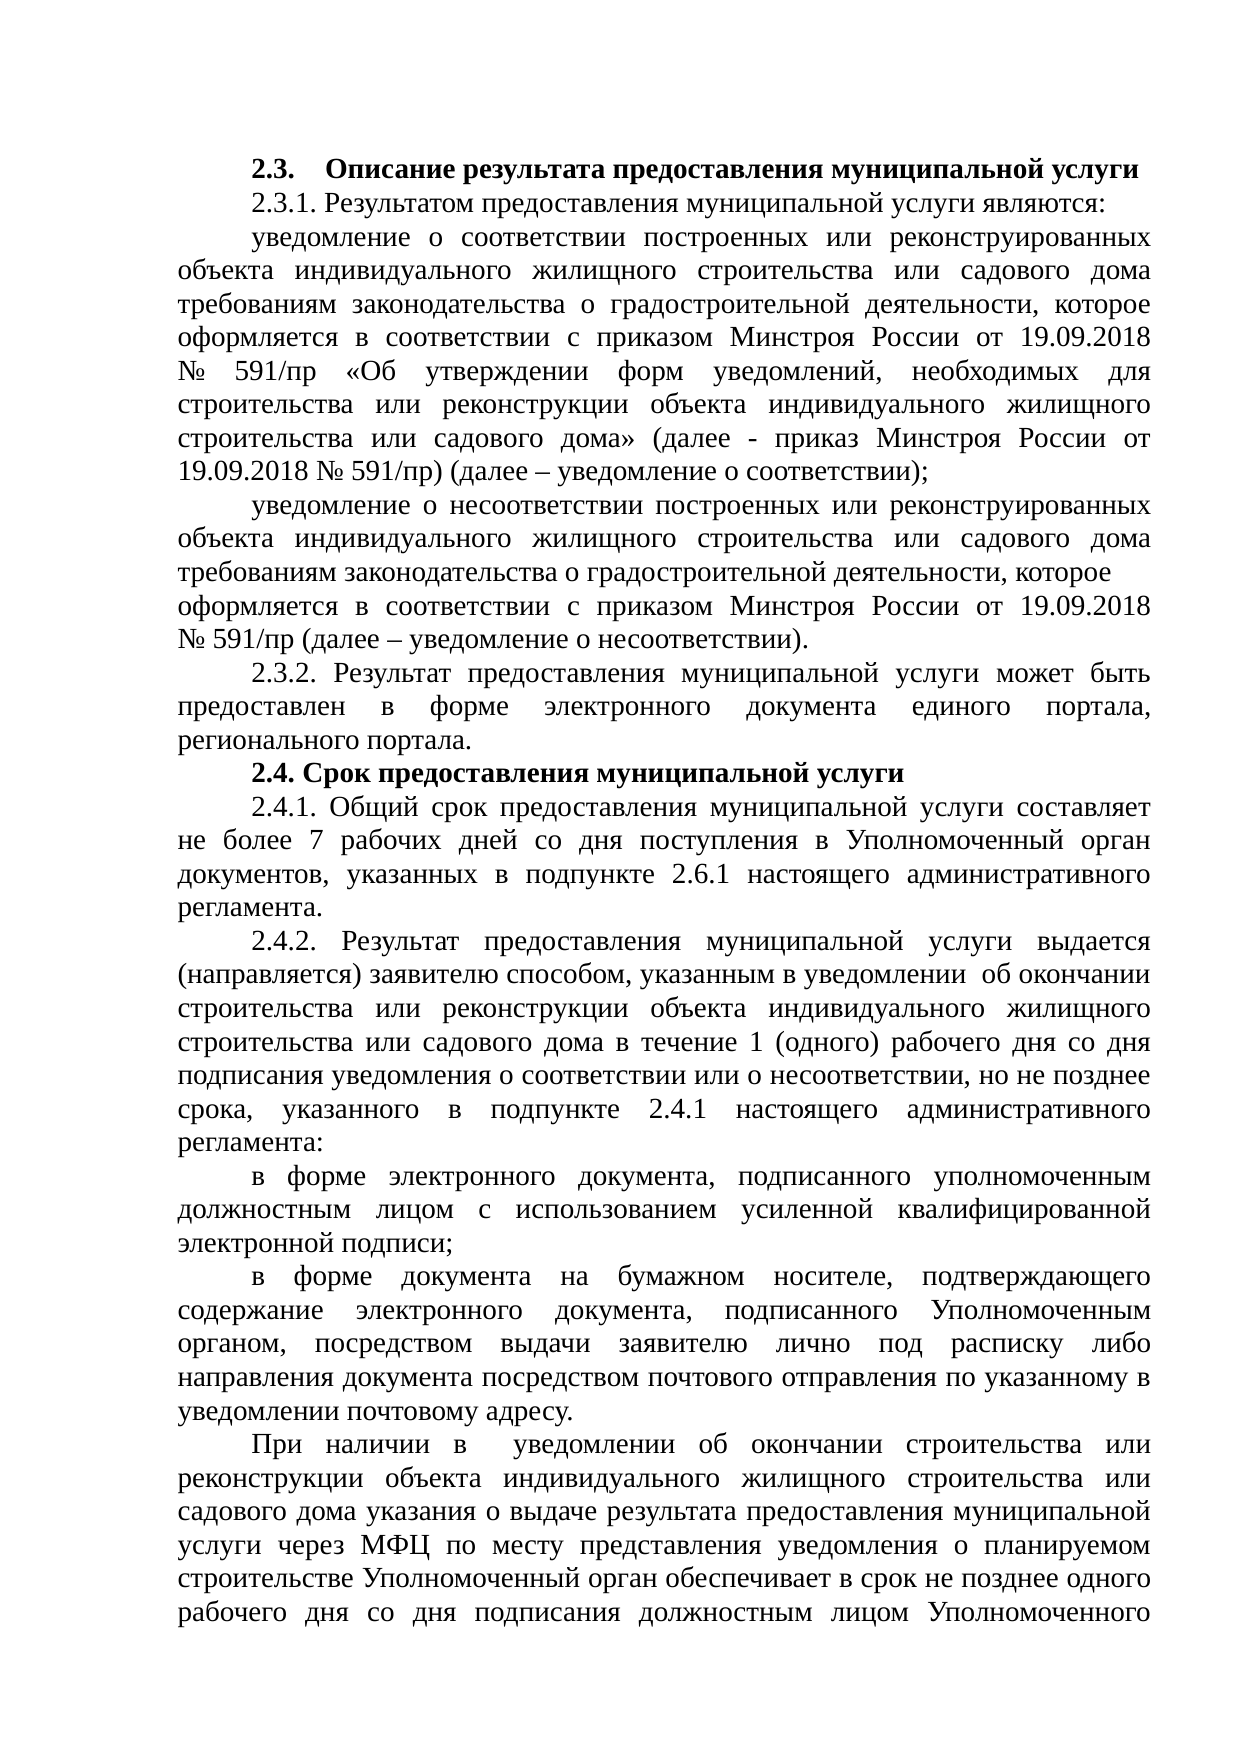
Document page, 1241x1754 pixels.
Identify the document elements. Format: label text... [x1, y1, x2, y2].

text 2.4.1. Общий срок предоставления муниципальной услуги составляет не более 7 рабочих дней со дня поступления в Уполномоченный орган документов, указанных в подпункте 2.6.1 настоящего административного регламента. [177, 789, 1152, 923]
text уведомление о несоответствии построенных или реконструированных объекта индивидуального жилищного строительства или садового дома требованиям законодательства о градостроительной деятельности, которое [177, 487, 1152, 588]
text в форме электронного документа, подписанного уполномоченным должностным лицом с использованием усиленной квалифицированной электронной подписи; [177, 1158, 1152, 1258]
text 2.3.2. Результат предоставления муниципальной услуги может быть предоставлен в форме электронного документа единого портала, регионального портала. [177, 655, 1152, 755]
text в форме документа на бумажном носителе, подтверждающего содержание электронного документа, подписанного Уполномоченным органом, посредством выдачи заявителю лично под расписку либо направления документа посредством почтового отправления по указанному в уведомлении почтовому адресу. [177, 1258, 1152, 1426]
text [177, 1426, 1152, 1627]
text 2.4. Срок предоставления муниципальной услуги [177, 755, 1152, 789]
text 2.3.1. Результатом предоставления муниципальной услуги являются: [177, 185, 1152, 219]
text 2.4.2. Результат предоставления муниципальной услуги выдается (направляется) заявителю способом, указанным в уведомлении об окончании строительства или реконструкции объекта индивидуального жилищного строительства или садового дома в течение 1 (одного) рабочего дня со дня подписания уведомления о соответствии или о несоответствии, но не позднее срока, указанного в подпункте 2.4.1 настоящего административного регламента: [177, 923, 1152, 1158]
text оформляется в соответствии с приказом Минстроя России от 19.09.2018 № 591/пр (далее – уведомление о несоответствии). [177, 588, 1152, 655]
text уведомление о соответствии построенных или реконструированных объекта индивидуального жилищного строительства или садового дома требованиям законодательства о градостроительной деятельности, которое оформляется в соответствии с приказом Минстроя России от 19.09.2018 № 591/пр «Об утверждении форм уведомлений, необходимых для строительства или реконструкции объекта индивидуального жилищного строительства или садового дома» (далее - приказ Минстроя России от 19.09.2018 № 591/пр) (далее – уведомление о соответствии); [177, 219, 1152, 487]
text 2.3. Описание результата предоставления муниципальной услуги [177, 152, 1152, 185]
